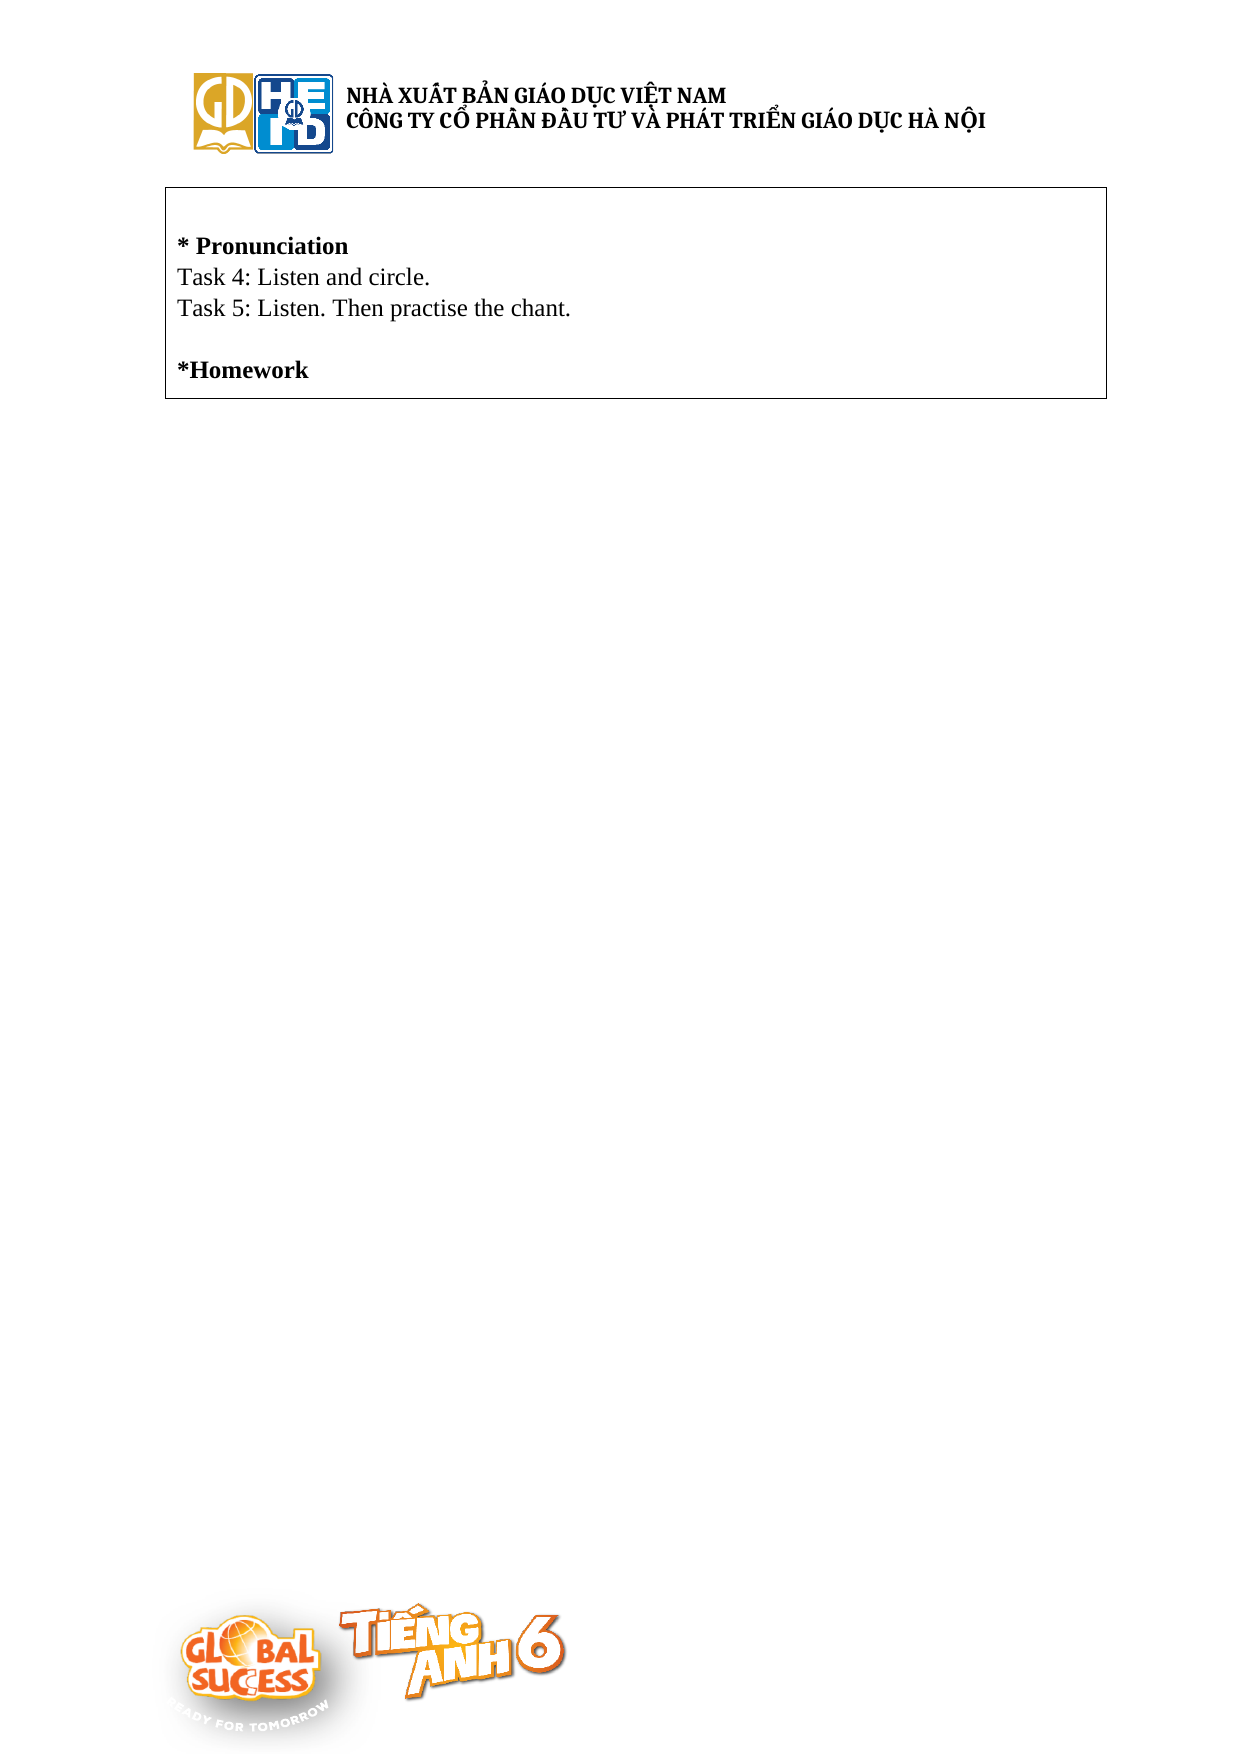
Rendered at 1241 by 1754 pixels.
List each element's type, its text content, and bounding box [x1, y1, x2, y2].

picture [193, 73, 334, 154]
picture [336, 1600, 568, 1704]
picture [169, 1612, 326, 1707]
